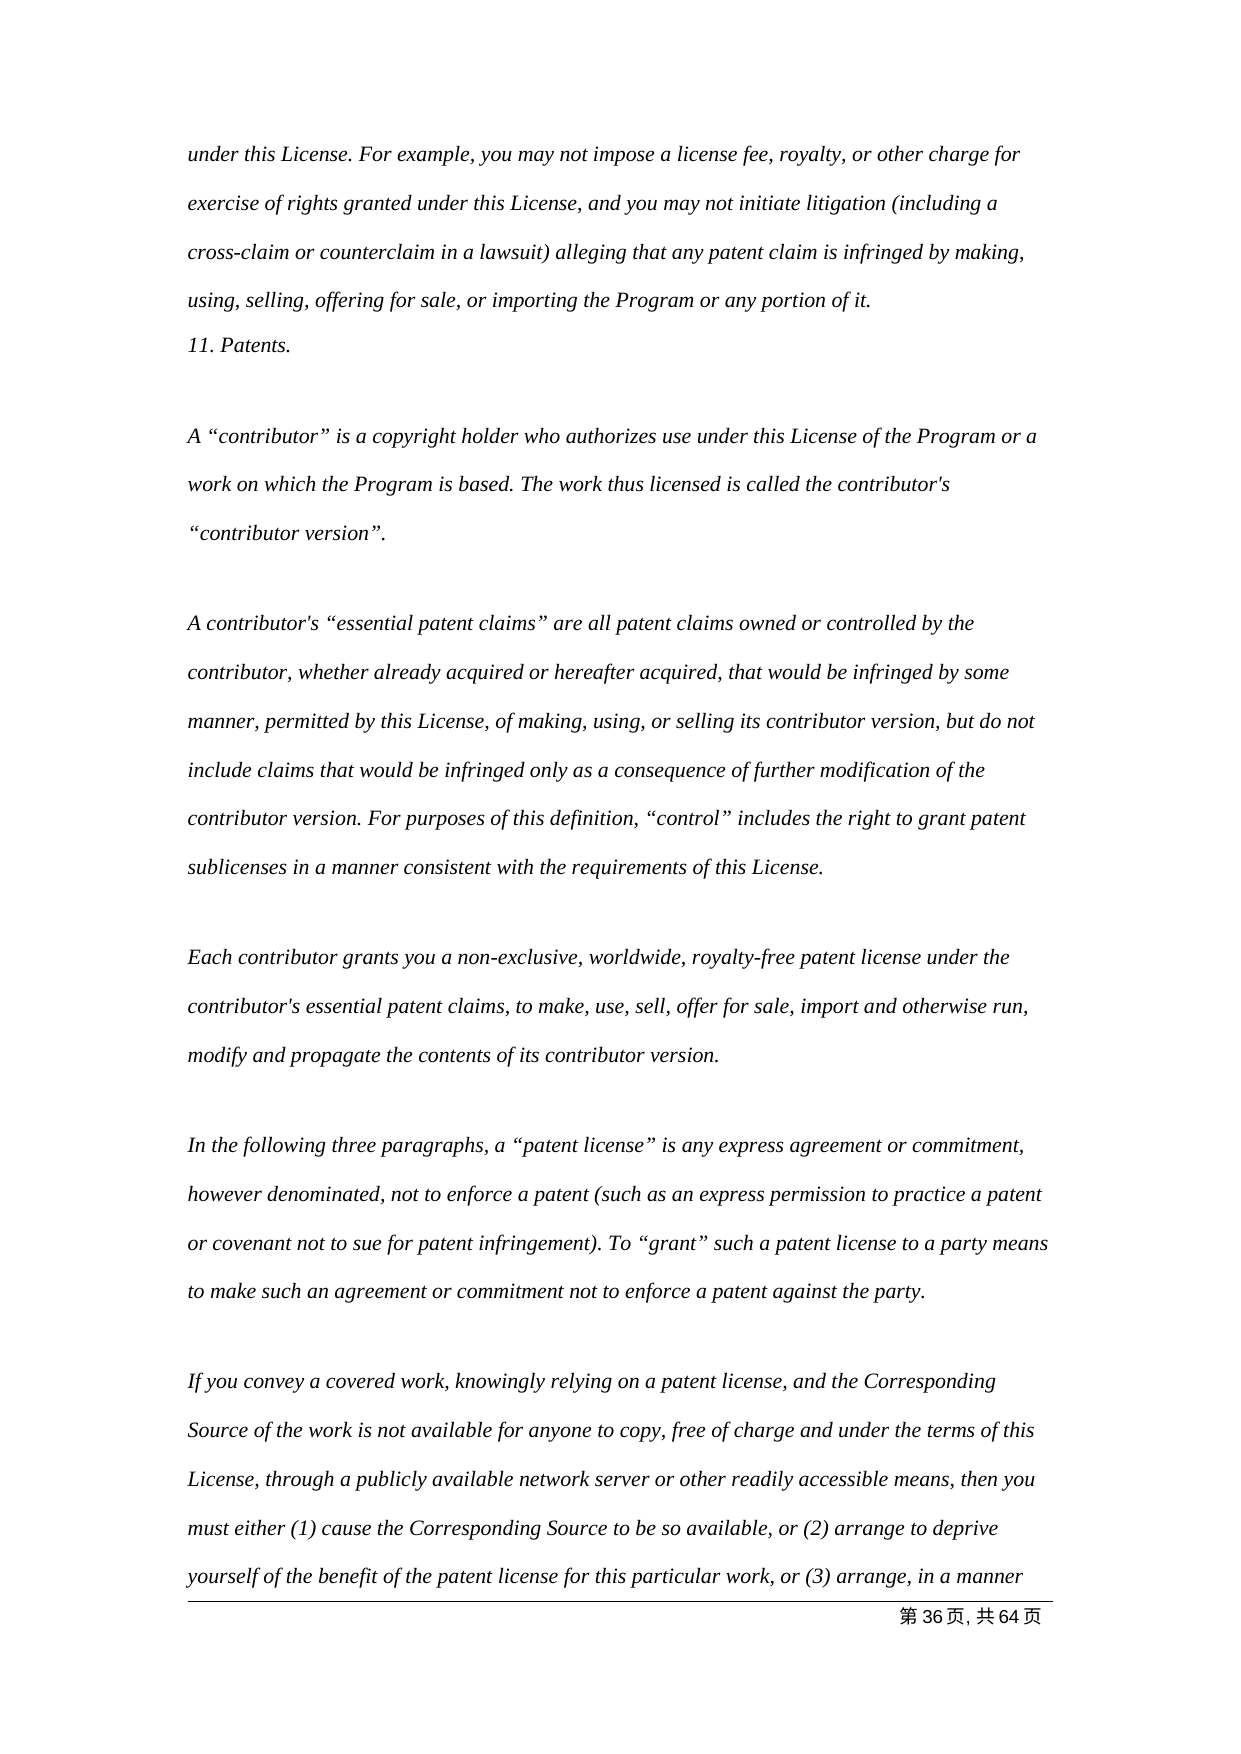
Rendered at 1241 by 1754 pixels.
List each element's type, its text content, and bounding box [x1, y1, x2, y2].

text In the following three paragraphs, a “patent license” is any express agreement or commitment, however denominated, not to enforce a patent (such as an express permission to practice a patent or covenant not to sue for patent infringement). To “grant” such a patent license to a party means to make such an agreement or commitment not to enforce a patent against the party. [187, 1128, 1053, 1307]
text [187, 1365, 1053, 1592]
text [187, 137, 1053, 316]
text Each contributor grants you a non-exclusive, worldwide, royalty-free patent license under the contributor's essential patent claims, to make, use, sell, offer for sale, import and otherwise run, modify and propagate the contents of its contributor version. [187, 941, 1053, 1071]
text A “contributor” is a copyright holder who authorizes use under this License of the Program or a work on which the Program is based. The work thus licensed is called the contributor's “contributor version”. [187, 419, 1053, 549]
text A contributor's “essential patent claims” are all patent claims owned or controlled by the contributor, whether already acquired or hereafter acquired, that would be infringed by some manner, permitted by this License, of making, using, or selling its contributor version, but do not include claims that would be infringed only as a consequence of further modification of the contributor version. For purposes of this definition, “control” includes the right to grant patent sublicenses in a manner consistent with the requirements of this License. [187, 607, 1053, 883]
text 11. Patents. [187, 329, 1053, 361]
